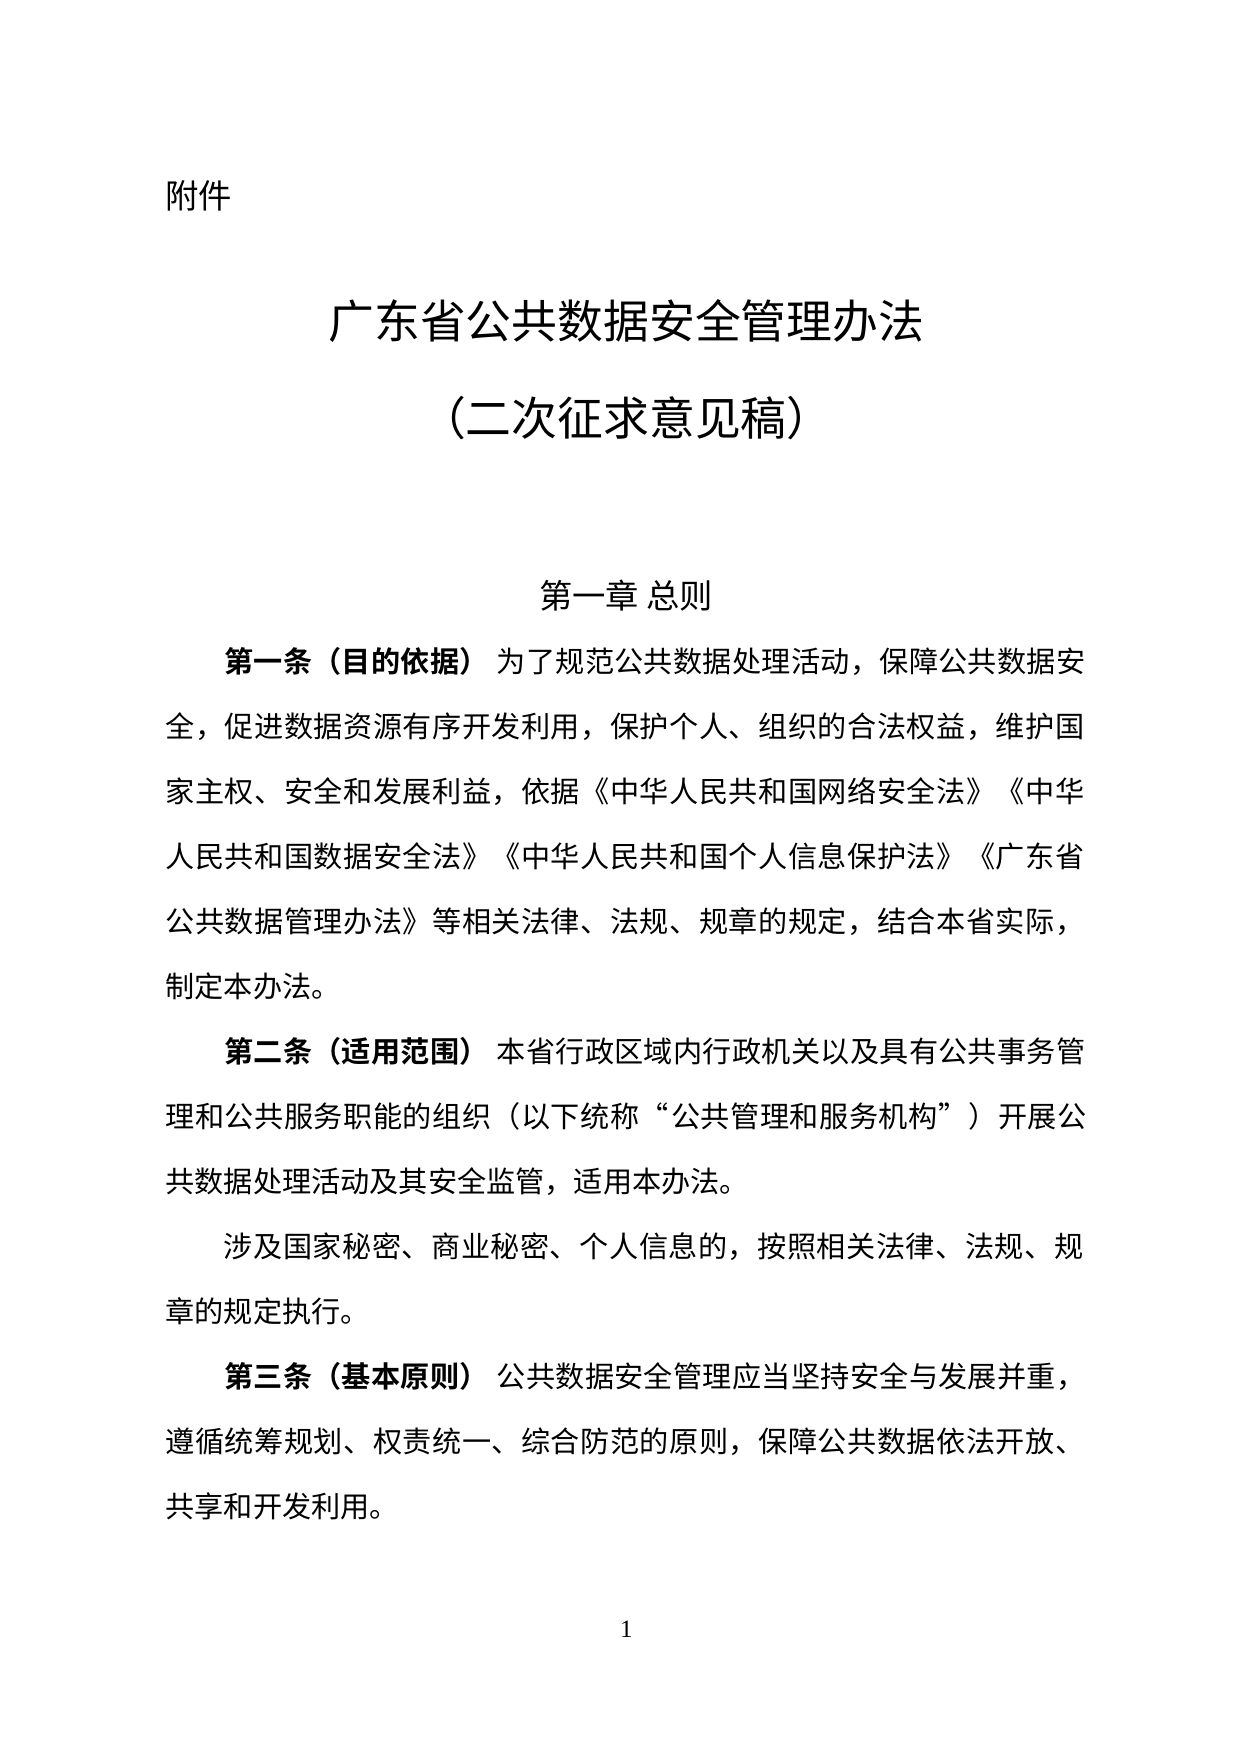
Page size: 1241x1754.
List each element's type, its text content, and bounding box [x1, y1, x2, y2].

text 广东省公共数据安全管理办法 （二次征求意见稿） [165, 269, 1087, 464]
text 附件 [165, 162, 1087, 227]
text 第一章 总则 [165, 562, 1087, 627]
text 第三条（基本原则） 公共数据安全管理应当坚持安全与发展并重，遵循统筹规划、权责统一、综合防范的原则，保障公共数据依法开放、共享和开发利用。 [165, 1342, 1087, 1537]
text 第一条（目的依据） 为了规范公共数据处理活动，保障公共数据安全，促进数据资源有序开发利用，保护个人、组织的合法权益，维护国家主权、安全和发展利益，依据《中华人民共和国网络安全法》《中华人民共和国数据安全法》《中华人民共和国个人信息保护法》《广东省公共数据管理办法》等相关法律、法规、规章的规定，结合本省实际，制定本办法。 [165, 627, 1087, 1017]
text 涉及国家秘密、商业秘密、个人信息的，按照相关法律、法规、规章的规定执行。 [165, 1212, 1087, 1342]
text 第二条（适用范围） 本省行政区域内行政机关以及具有公共事务管理和公共服务职能的组织（以下统称“公共管理和服务机构”）开展公共数据处理活动及其安全监管，适用本办法。 [165, 1017, 1087, 1212]
